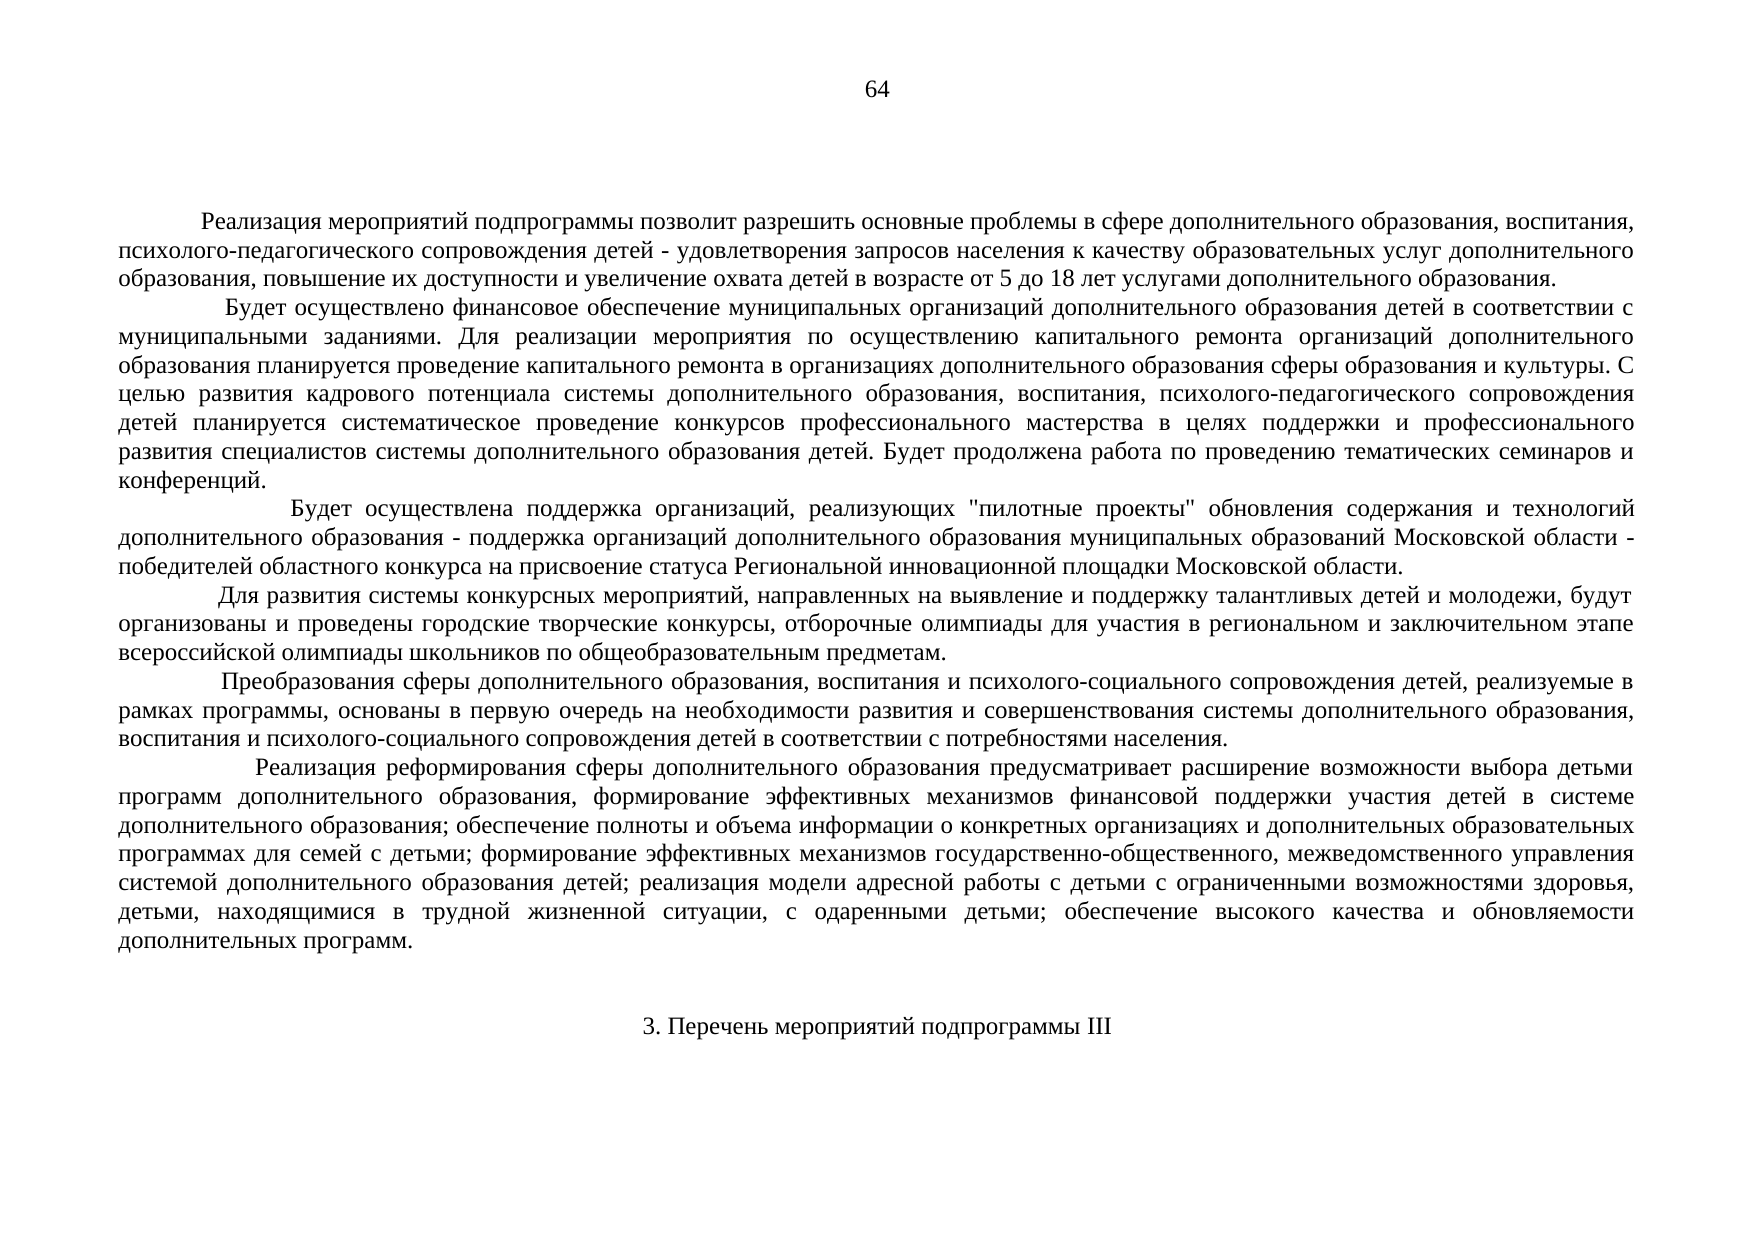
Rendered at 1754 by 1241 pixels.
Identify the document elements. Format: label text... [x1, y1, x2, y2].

text Реализация реформирования сферы дополнительного образования предусматривает расширение возможности выбора детьми программ дополнительного образования, формирование эффективных механизмов финансовой поддержки участия детей в системе дополнительного образования; обеспечение полноты и объема информации о конкретных организациях и дополнительных образовательных программах для семей с детьми; формирование эффективных механизмов государственно-общественного, межведомственного управления системой дополнительного образования детей; реализация модели адресной работы с детьми с ограниченными возможностями здоровья, детьми, находящимися в трудной жизненной ситуации, с одаренными детьми; обеспечение высокого качества и обновляемости дополнительных программ. [118, 752, 1636, 953]
text Преобразования сферы дополнительного образования, воспитания и психолого-социального сопровождения детей, реализуемые в рамках программы, основаны в первую очередь на необходимости развития и совершенствования системы дополнительного образования, воспитания и психолого-социального сопровождения детей в соответствии с потребностями населения. [118, 666, 1636, 752]
text Будет осуществлено финансовое обеспечение муниципальных организаций дополнительного образования детей в соответствии с муниципальными заданиями. Для реализации мероприятия по осуществлению капитального ремонта организаций дополнительного образования планируется проведение капитального ремонта в организациях дополнительного образования сферы образования и культуры. С целью развития кадрового потенциала системы дополнительного образования, воспитания, психолого-педагогического сопровождения детей планируется систематическое проведение конкурсов профессионального мастерства в целях поддержки и профессионального развития специалистов системы дополнительного образования детей. Будет продолжена работа по проведению тематических семинаров и конференций. [118, 292, 1636, 493]
text Реализация мероприятий подпрограммы позволит разрешить основные проблемы в сфере дополнительного образования, воспитания, психолого-педагогического сопровождения детей - удовлетворения запросов населения к качеству образовательных услуг дополнительного образования, повышение их доступности и увеличение охвата детей в возрасте от 5 до 18 лет услугами дополнительного образования. [118, 206, 1636, 292]
text 3. Перечень мероприятий подпрограммы III [118, 1011, 1636, 1040]
text Будет осуществлена поддержка организаций, реализующих "пилотные проекты" обновления содержания и технологий дополнительного образования - поддержка организаций дополнительного образования муниципальных образований Московской области - победителей областного конкурса на присвоение статуса Региональной инновационной площадки Московской области. [118, 493, 1636, 580]
text Для развития системы конкурсных мероприятий, направленных на выявление и поддержку талантливых детей и молодежи, будут организованы и проведены городские творческие конкурсы, отборочные олимпиады для участия в региональном и заключительном этапе всероссийской олимпиады школьников по общеобразовательным предметам. [118, 580, 1636, 666]
